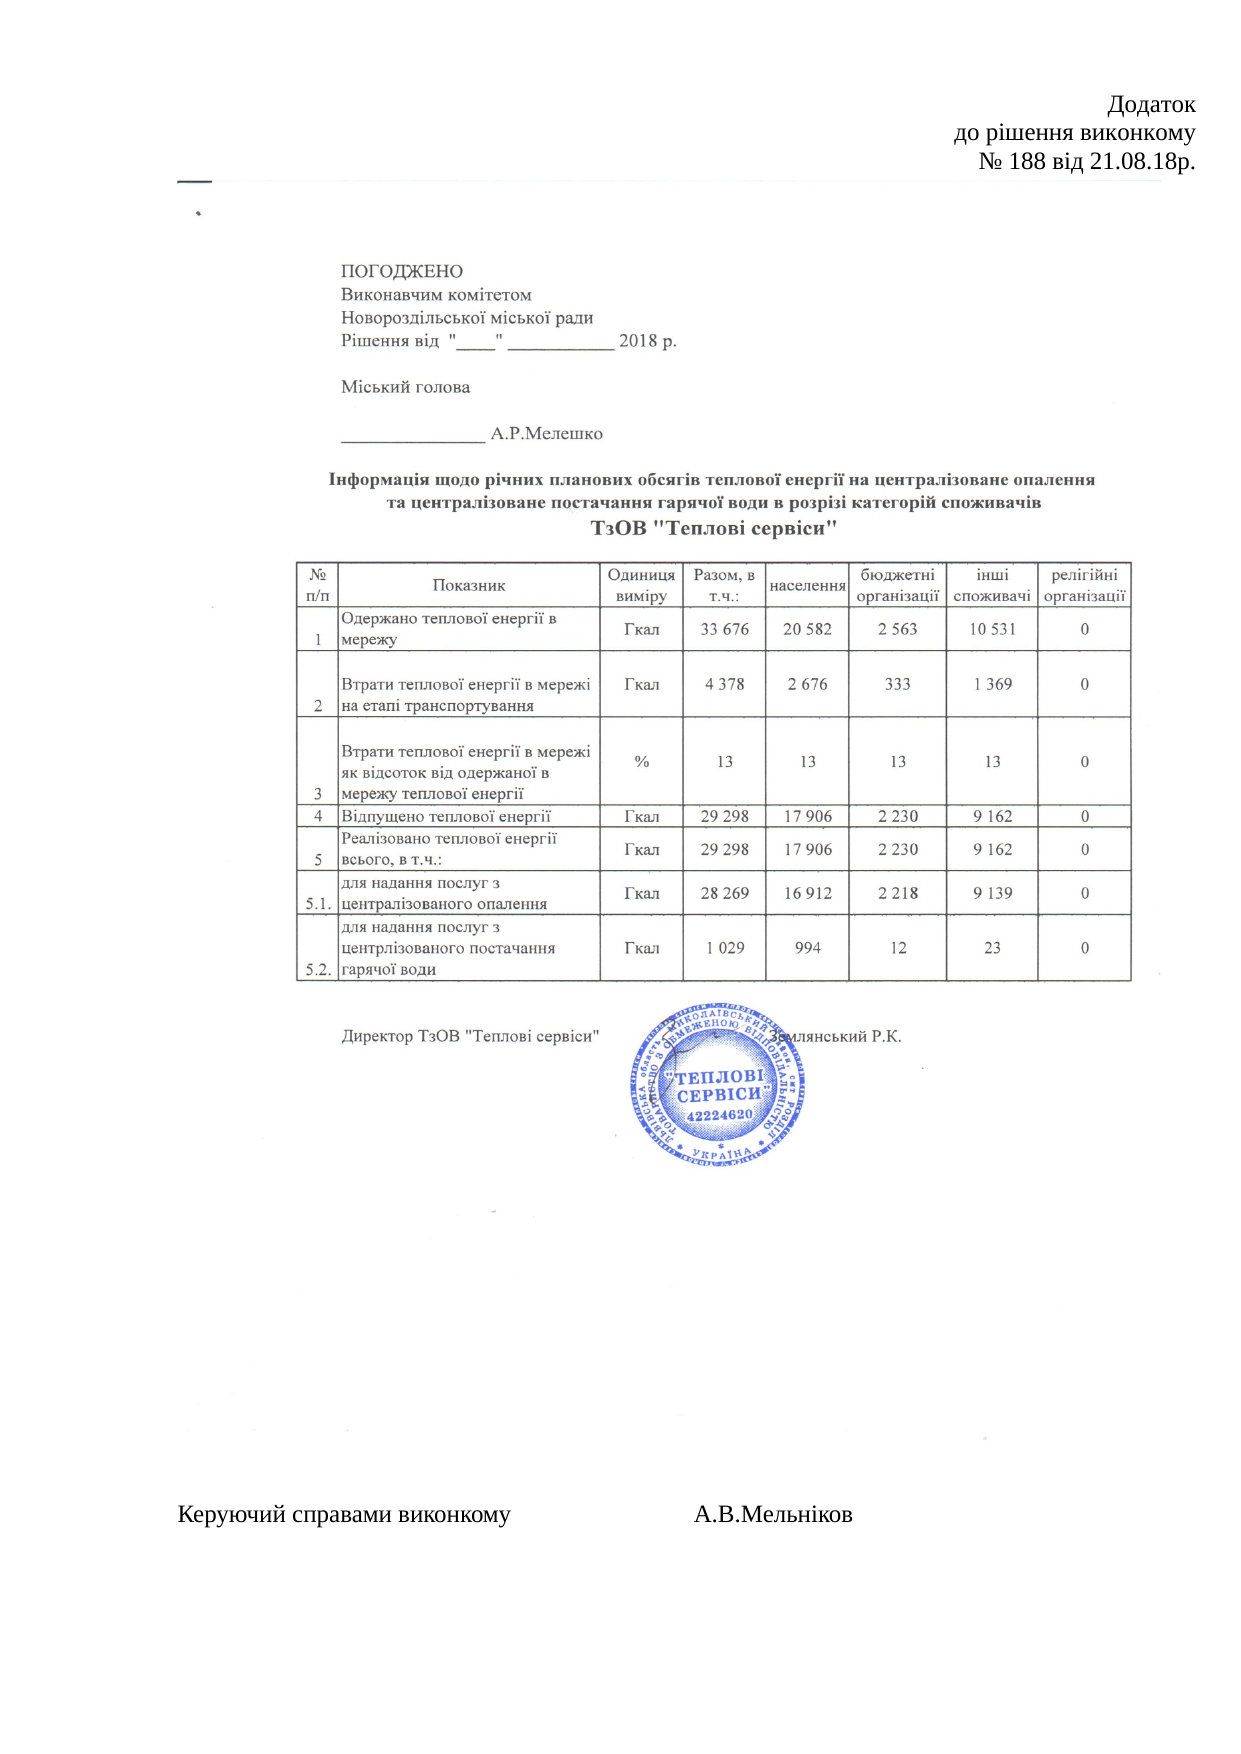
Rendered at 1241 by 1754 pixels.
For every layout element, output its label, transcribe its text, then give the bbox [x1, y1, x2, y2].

text до рішення виконкому [177, 117, 1196, 146]
picture [177, 175, 1161, 1448]
text Керуючий справами виконкому А.В.Мельніков [177, 1499, 1196, 1528]
text Додаток [177, 89, 1196, 117]
text № 188 від 21.08.18р. [177, 146, 1196, 175]
